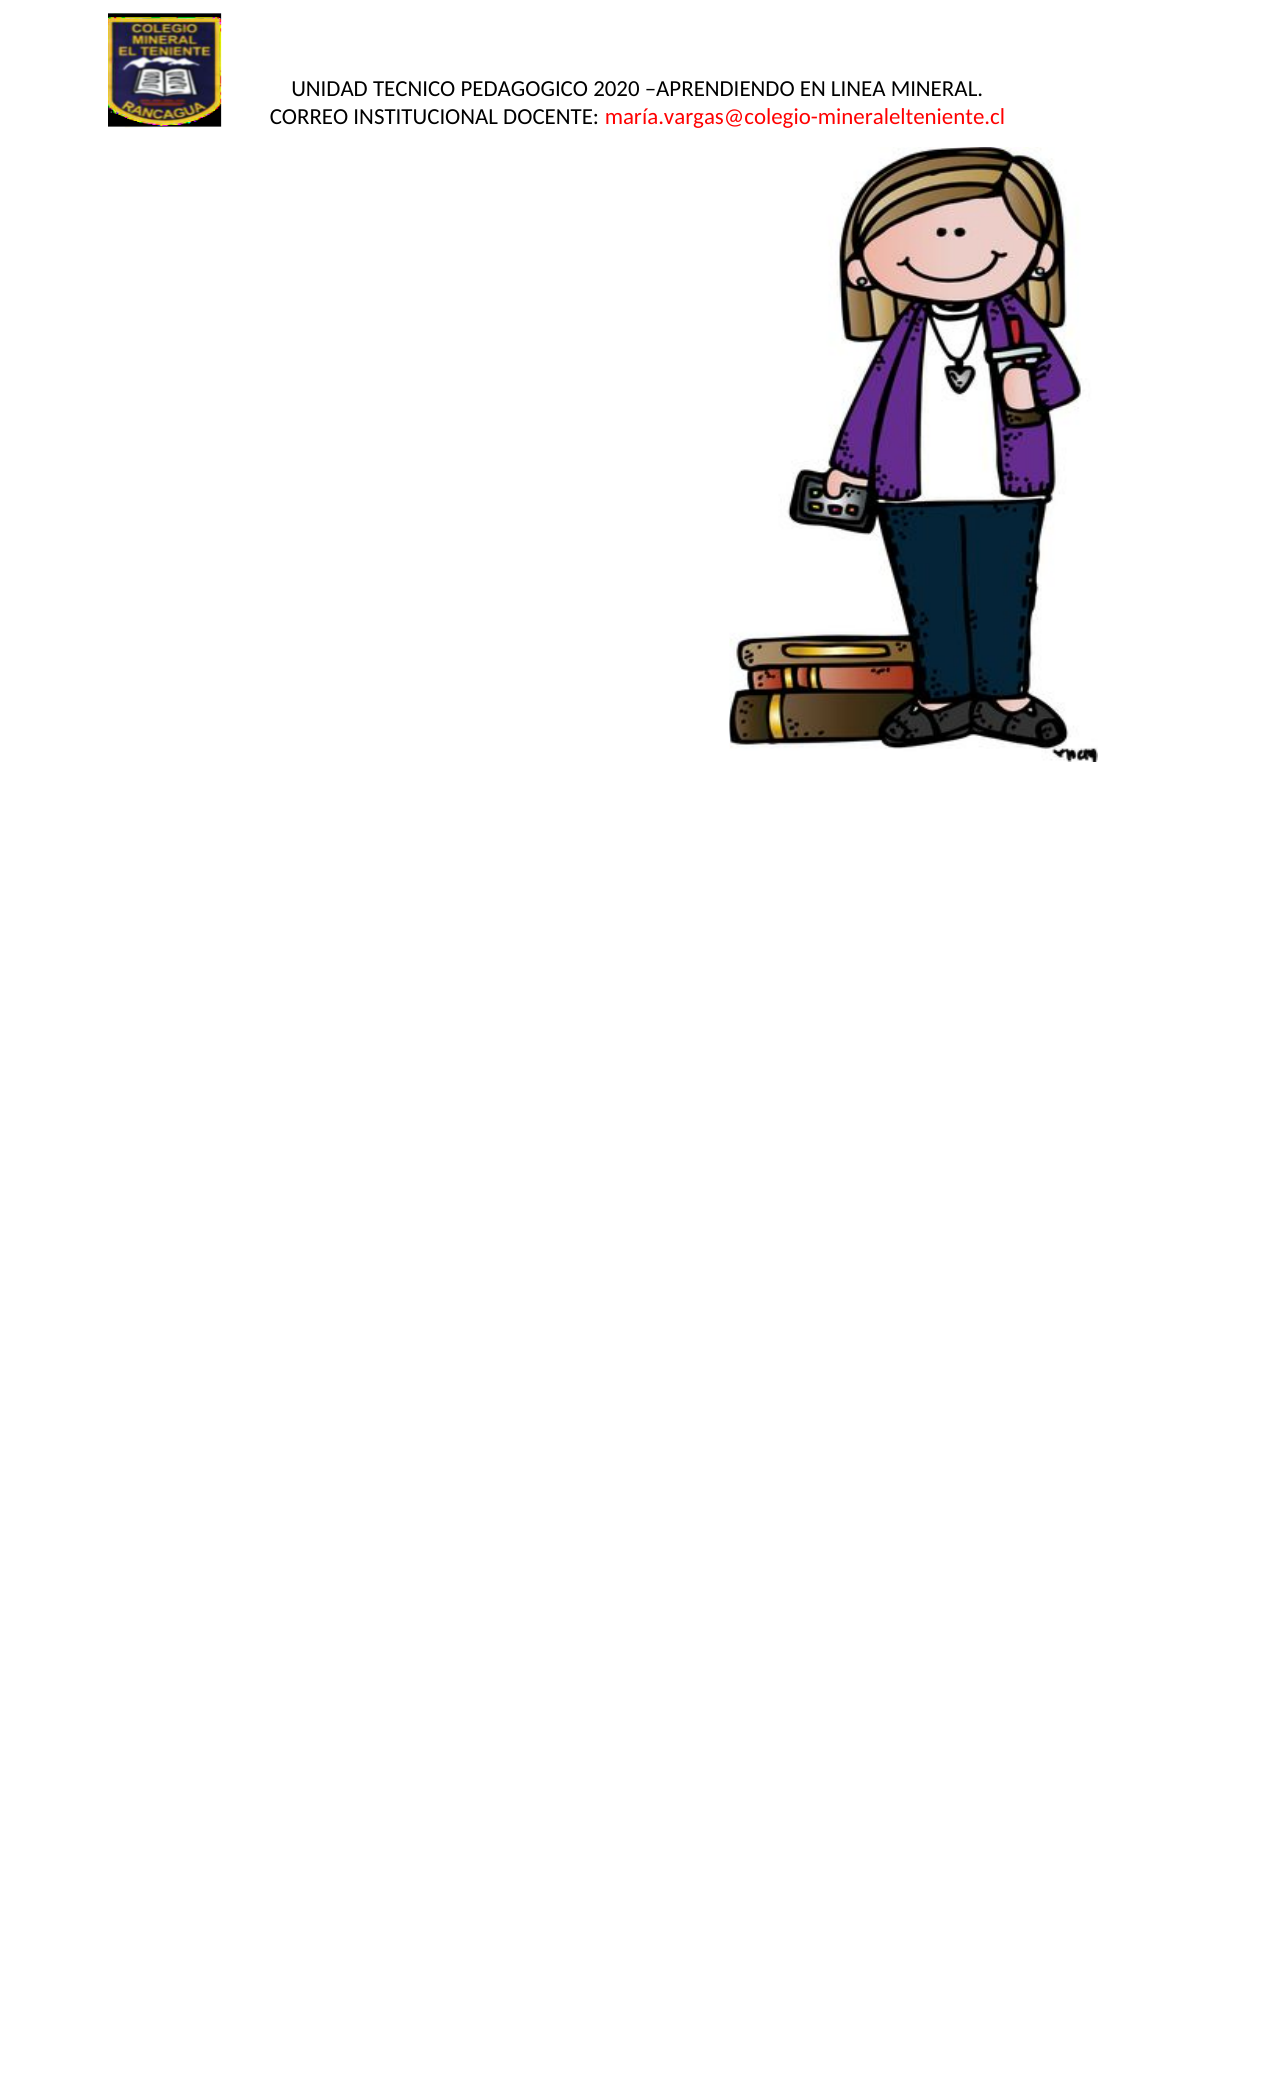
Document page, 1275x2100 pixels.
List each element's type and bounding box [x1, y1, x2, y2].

picture [729, 147, 1098, 762]
picture [108, 13, 222, 128]
